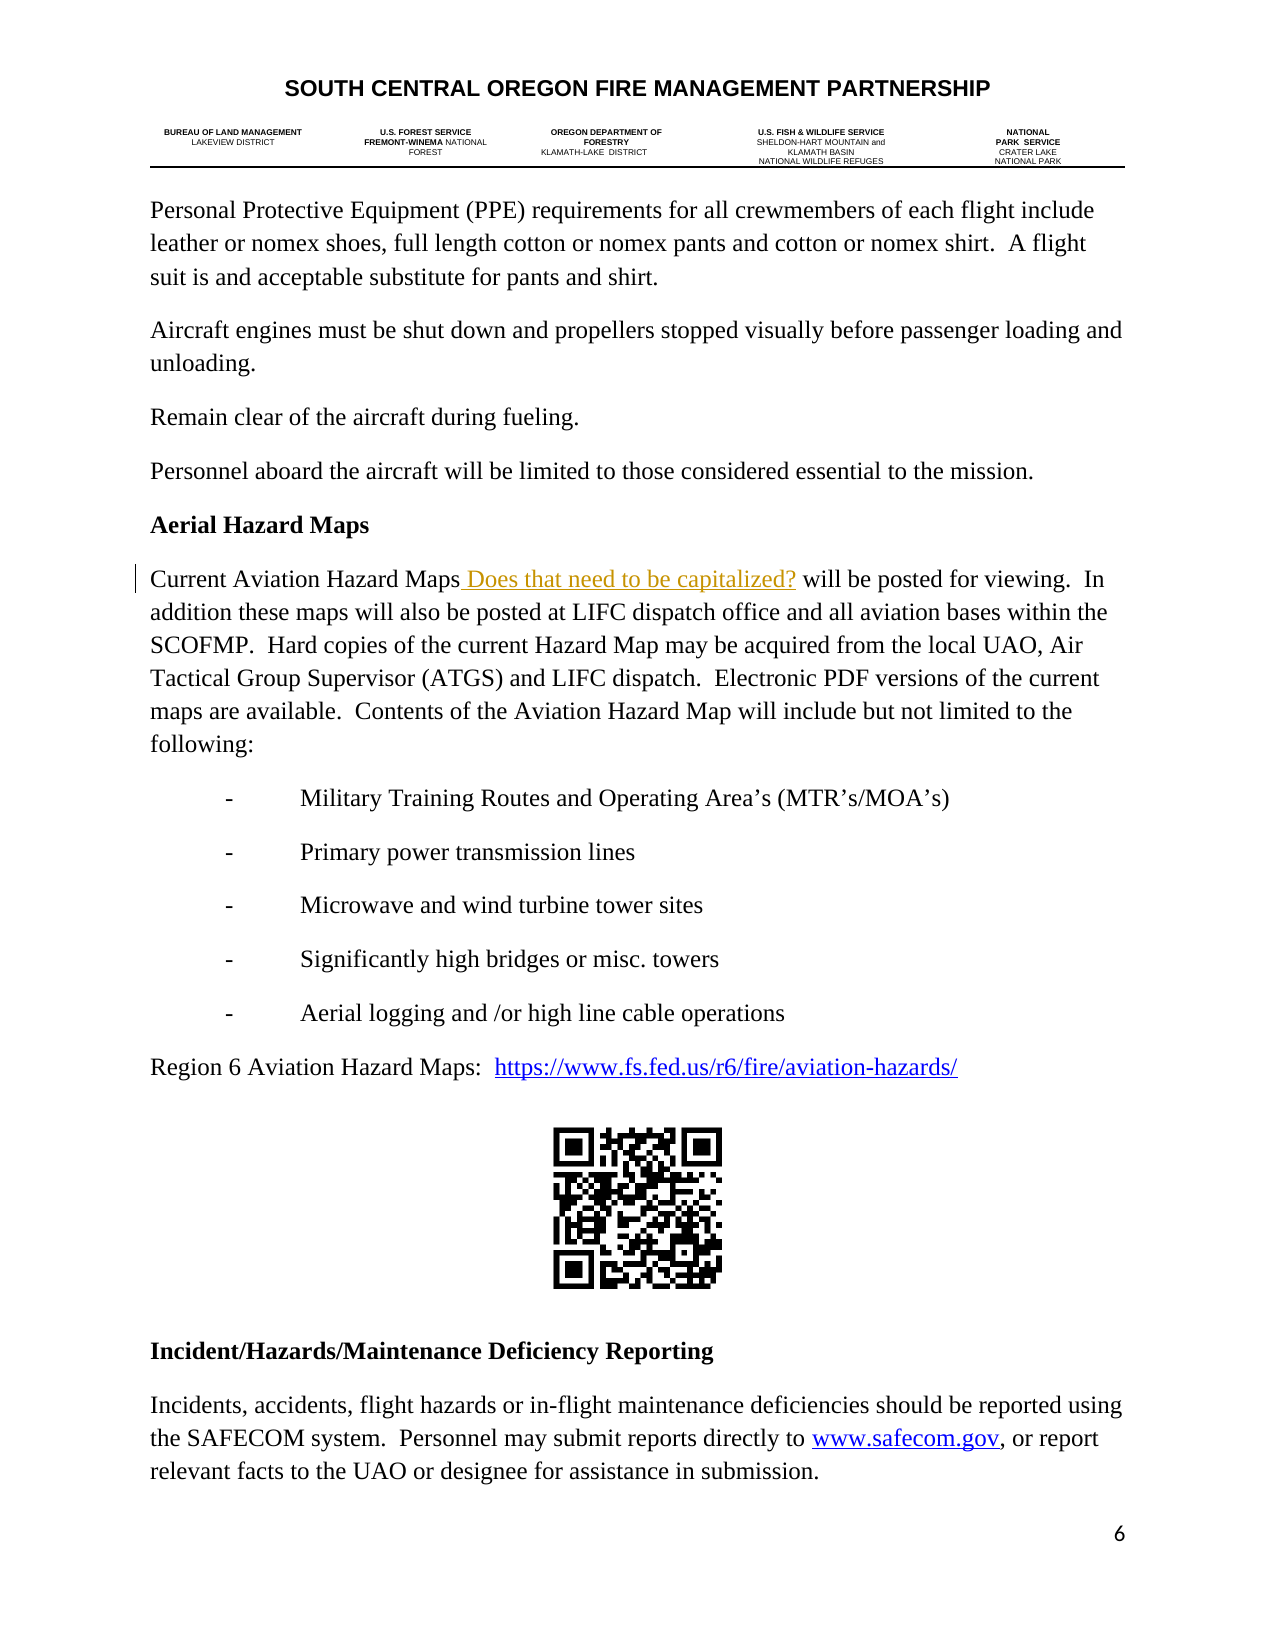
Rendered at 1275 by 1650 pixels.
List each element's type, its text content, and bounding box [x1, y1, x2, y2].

text Aerial Hazard Maps [150, 510, 1125, 539]
text Incident/Hazards/Maintenance Deficiency Reporting [150, 1336, 1125, 1365]
picture [530, 1106, 745, 1311]
text - Aerial logging and /or high line cable operations [150, 998, 1125, 1027]
text Aircraft engines must be shut down and propellers stopped visually before passenger loading and unloading. [150, 315, 1125, 377]
text Personal Protective Equipment (PPE) requirements for all crewmembers of each flight include leather or nomex shoes, full length cotton or nomex pants and cotton or nomex shirt. A flight suit is and acceptable substitute for pants and shirt. [150, 196, 1125, 290]
text Remain clear of the aircraft during fueling. [150, 402, 1125, 431]
text - Microwave and wind turbine tower sites [150, 891, 1125, 919]
text - Significantly high bridges or misc. towers [150, 944, 1125, 973]
text Region 6 Aviation Hazard Maps: https://www.fs.fed.us/r6/fire/aviation-hazards/ [150, 1052, 1125, 1081]
text Current Aviation Hazard Maps will be posted for viewing. In addition these maps will also be posted at LIFC dispatch office and all aviation bases within the SCOFMP. Hard copies of the current Hazard Map may be acquired from the local UAO, Air Tactical Group Supervisor (ATGS) and LIFC dispatch. Electronic PDF versions of the current maps are available. Contents of the Aviation Hazard Map will include but not limited to the following: [150, 564, 1125, 758]
text Personnel aboard the aircraft will be limited to those considered essential to the mission. [150, 456, 1125, 485]
text Incidents, accidents, flight hazards or in-flight maintenance deficiencies should be reported using the SAFECOM system. Personnel may submit reports directly to www.safecom.gov, or report relevant facts to the UAO or designee for assistance in submission. [150, 1390, 1125, 1484]
text - Military Training Routes and Operating Area’s (MTR’s/MOA’s) [150, 783, 1125, 812]
text - Primary power transmission lines [150, 837, 1125, 865]
